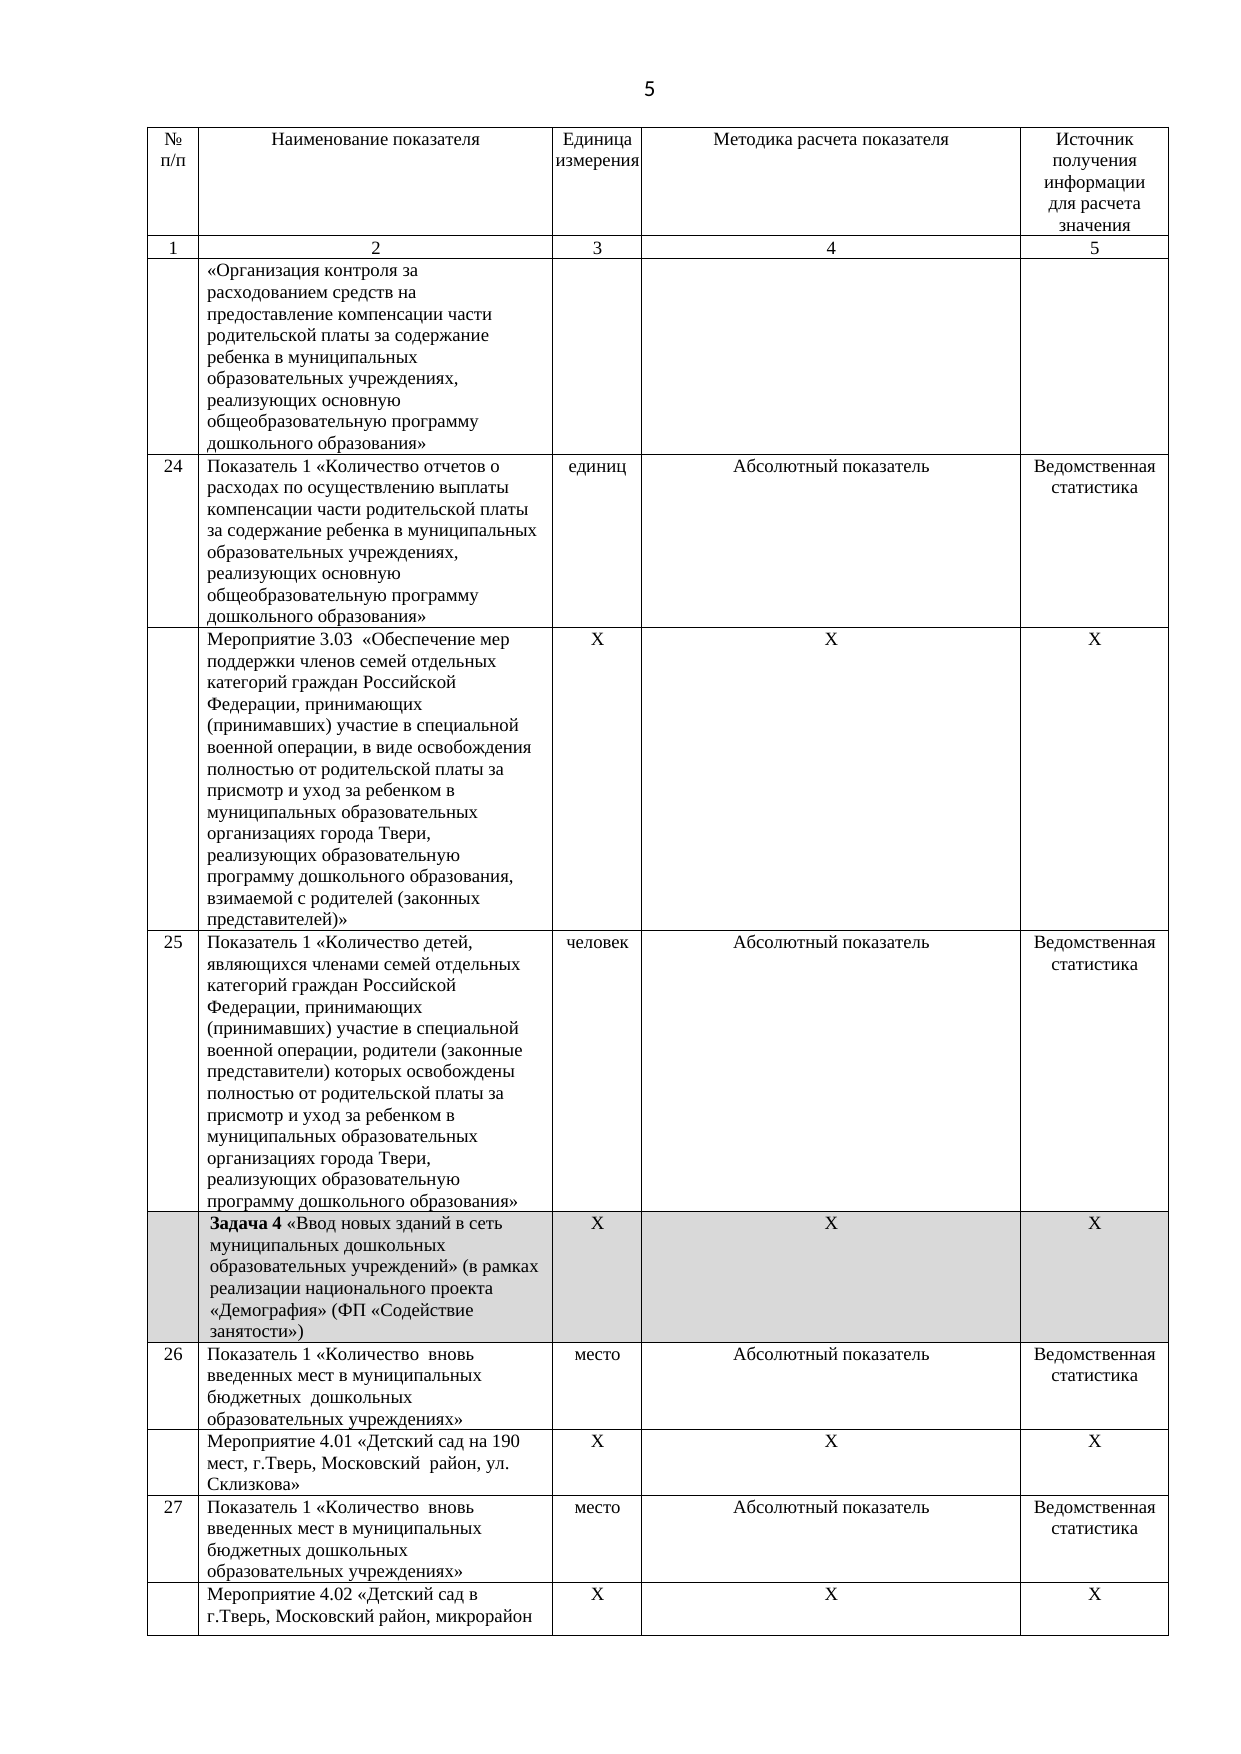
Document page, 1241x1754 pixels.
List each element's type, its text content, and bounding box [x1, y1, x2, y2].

table_cell место [553, 1496, 641, 1582]
table_cell Х [1021, 259, 1168, 453]
table_cell Задача 4 «Ввод новых зданий в сеть муниципальных дошкольных образовательных учреждений» (в рамках реализации национального проекта «Демография» (ФП «Содействие занятости») [199, 1212, 552, 1342]
table_cell Х [1021, 1430, 1168, 1495]
table_cell Абсолютный показатель [642, 1343, 1020, 1429]
table_header Наименование показателя [199, 128, 552, 235]
table_cell 5 [1021, 236, 1168, 258]
table_cell 25 [148, 931, 198, 1211]
table_cell Х [553, 628, 641, 930]
table_cell место [553, 1343, 641, 1429]
table_cell [148, 1583, 198, 1635]
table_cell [199, 259, 552, 453]
table_cell 27 [148, 1496, 198, 1582]
table_cell Абсолютный показатель [642, 931, 1020, 1211]
table_cell Мероприятие 3.03 «Обеспечение мер поддержки членов семей отдельных категорий граждан Российской Федерации, принимающих (принимавших) участие в специальной военной операции, в виде освобождения полностью от родительской платы за присмотр и уход за ребенком в муниципальных образовательных организациях города Твери, реализующих образовательную программу дошкольного образования, взимаемой с родителей (законных представителей)» [199, 628, 552, 930]
table_cell Х [642, 1583, 1020, 1635]
table_cell 2 [199, 236, 552, 258]
table_header Методика расчета показателя [642, 128, 1020, 235]
table_cell [148, 628, 198, 930]
table_header Единица измерения [553, 128, 641, 235]
table_cell Абсолютный показатель [642, 455, 1020, 627]
table_cell Показатель 1 «Количество детей, являющихся членами семей отдельных категорий граждан Российской Федерации, принимающих (принимавших) участие в специальной военной операции, родители (законные представители) которых освобождены полностью от родительской платы за присмотр и уход за ребенком в муниципальных образовательных организациях города Твери, реализующих образовательную программу дошкольного образования» [199, 931, 552, 1211]
table_cell 3 [553, 236, 641, 258]
table_cell Х [553, 259, 641, 453]
table_cell Х [553, 1430, 641, 1495]
table_cell единиц [553, 455, 641, 627]
table_cell [148, 1212, 198, 1342]
table_cell Х [1021, 628, 1168, 930]
table_cell 26 [148, 1343, 198, 1429]
table_cell Х [642, 628, 1020, 930]
table_cell 24 [148, 455, 198, 627]
table_cell человек [553, 931, 641, 1211]
table_cell Показатель 1 «Количество отчетов о расходах по осуществлению выплаты компенсации части родительской платы за содержание ребенка в муниципальных образовательных учреждениях, реализующих основную общеобразовательную программу дошкольного образования» [199, 455, 552, 627]
table_cell Ведомственная статистика [1021, 1343, 1168, 1429]
table_cell Х [553, 1212, 641, 1342]
table_cell Показатель 1 «Количество вновь введенных мест в муниципальных бюджетных дошкольных образовательных учреждениях» [199, 1343, 552, 1429]
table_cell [199, 1583, 552, 1635]
table_cell Ведомственная статистика [1021, 931, 1168, 1211]
table_cell Х [1021, 1212, 1168, 1342]
table_header № п/п [148, 128, 198, 235]
table_header Источник получения информации для расчета значения [1021, 128, 1168, 235]
table_cell 4 [642, 236, 1020, 258]
table_cell Абсолютный показатель [642, 1496, 1020, 1582]
table_cell Х [553, 1583, 641, 1635]
table_cell Ведомственная статистика [1021, 455, 1168, 627]
table_cell Показатель 1 «Количество вновь введенных мест в муниципальных бюджетных дошкольных образовательных учреждениях» [199, 1496, 552, 1582]
table_cell 1 [148, 236, 198, 258]
table_cell Ведомственная статистика [1021, 1496, 1168, 1582]
table_cell Х [642, 1212, 1020, 1342]
table_cell [148, 259, 198, 453]
table_cell Х [1021, 1583, 1168, 1635]
table_cell Х [642, 259, 1020, 453]
table_cell Х [642, 1430, 1020, 1495]
table_cell [148, 1430, 198, 1495]
table_cell Мероприятие 4.01 «Детский сад на 190 мест, г.Тверь, Московский район, ул. Склизкова» [199, 1430, 552, 1495]
